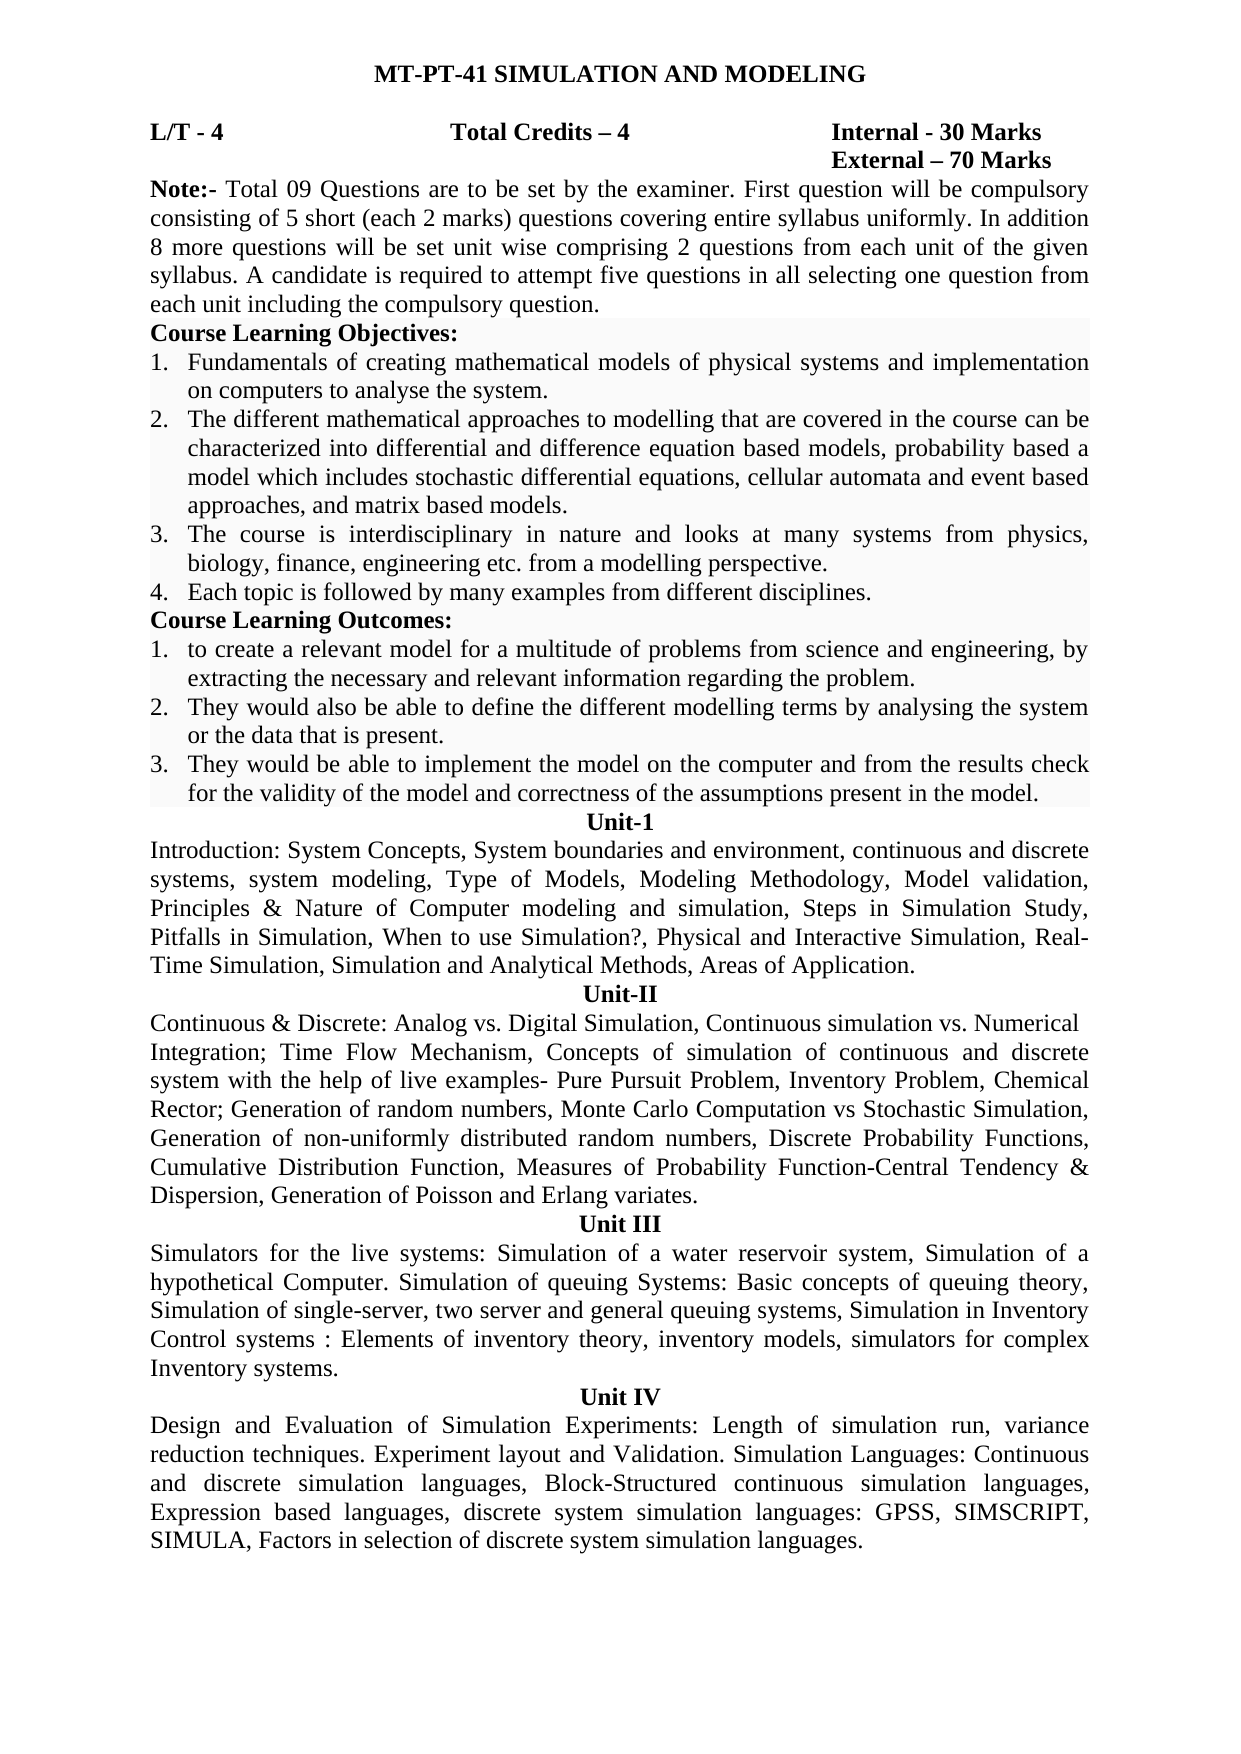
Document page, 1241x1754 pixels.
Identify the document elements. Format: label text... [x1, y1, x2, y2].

text L/T - 4 Total Credits – 4 Internal - 30 Marks External – 70 Marks [150, 117, 1090, 174]
text Design and Evaluation of Simulation Experiments: Length of simulation run, variance reduction techniques. Experiment layout and Validation. Simulation Languages: Continuous and discrete simulation languages, Block-Structured continuous simulation languages, Expression based languages, discrete system simulation languages: GPSS, SIMSCRIPT, SIMULA, Factors in selection of discrete system simulation languages. [150, 1410, 1090, 1554]
text Note:- Total 09 Questions are to be set by the examiner. First question will be compulsory consisting of 5 short (each 2 marks) questions covering entire syllabus uniformly. In addition 8 more questions will be set unit wise comprising 2 questions from each unit of the given syllabus. A candidate is required to attempt five questions in all selecting one question from each unit including the compulsory question. [150, 174, 1090, 318]
text Unit IV [150, 1382, 1090, 1410]
text Continuous & Discrete: Analog vs. Digital Simulation, Continuous simulation vs. Numerical [150, 1008, 1090, 1037]
list They would be able to implement the model on the computer and from the results check for the validity of the model and correctness of the assumptions present in the model. [150, 749, 1090, 807]
text Unit-II [150, 979, 1090, 1008]
text Course Learning Outcomes: [150, 605, 1090, 634]
list Fundamentals of creating mathematical models of physical systems and implementation on computers to analyse the system. [150, 347, 1090, 404]
list They would also be able to define the different modelling terms by analysing the system or the data that is present. [150, 692, 1090, 749]
list Each topic is followed by many examples from different disciplines. [150, 577, 1090, 605]
list The different mathematical approaches to modelling that are covered in the course can be characterized into differential and difference equation based models, probability based a model which includes stochastic differential equations, cellular automata and event based approaches, and matrix based models. [150, 404, 1090, 519]
text Unit III [150, 1209, 1090, 1238]
list The course is interdisciplinary in nature and looks at many systems from physics, biology, finance, engineering etc. from a modelling perspective. [150, 519, 1090, 577]
list to create a relevant model for a multitude of problems from science and engineering, by extracting the necessary and relevant information regarding the problem. [150, 634, 1090, 692]
subtitle MT-PT-41 SIMULATION AND MODELING [150, 59, 1090, 88]
text Unit-1 [150, 807, 1090, 835]
text Simulators for the live systems: Simulation of a water reservoir system, Simulation of a hypothetical Computer. Simulation of queuing Systems: Basic concepts of queuing theory, Simulation of single-server, two server and general queuing systems, Simulation in Inventory Control systems : Elements of inventory theory, inventory models, simulators for complex Inventory systems. [150, 1238, 1090, 1382]
text Integration; Time Flow Mechanism, Concepts of simulation of continuous and discrete system with the help of live examples- Pure Pursuit Problem, Inventory Problem, Chemical Rector; Generation of random numbers, Monte Carlo Computation vs Stochastic Simulation, Generation of non-uniformly distributed random numbers, Discrete Probability Functions, Cumulative Distribution Function, Measures of Probability Function-Central Tendency & Dispersion, Generation of Poisson and Erlang variates. [150, 1037, 1090, 1209]
text Introduction: System Concepts, System boundaries and environment, continuous and discrete systems, system modeling, Type of Models, Modeling Methodology, Model validation, Principles & Nature of Computer modeling and simulation, Steps in Simulation Study, Pitfalls in Simulation, When to use Simulation?, Physical and Interactive Simulation, Real-Time Simulation, Simulation and Analytical Methods, Areas of Application. [150, 835, 1090, 979]
text Course Learning Objectives: [150, 318, 1090, 347]
